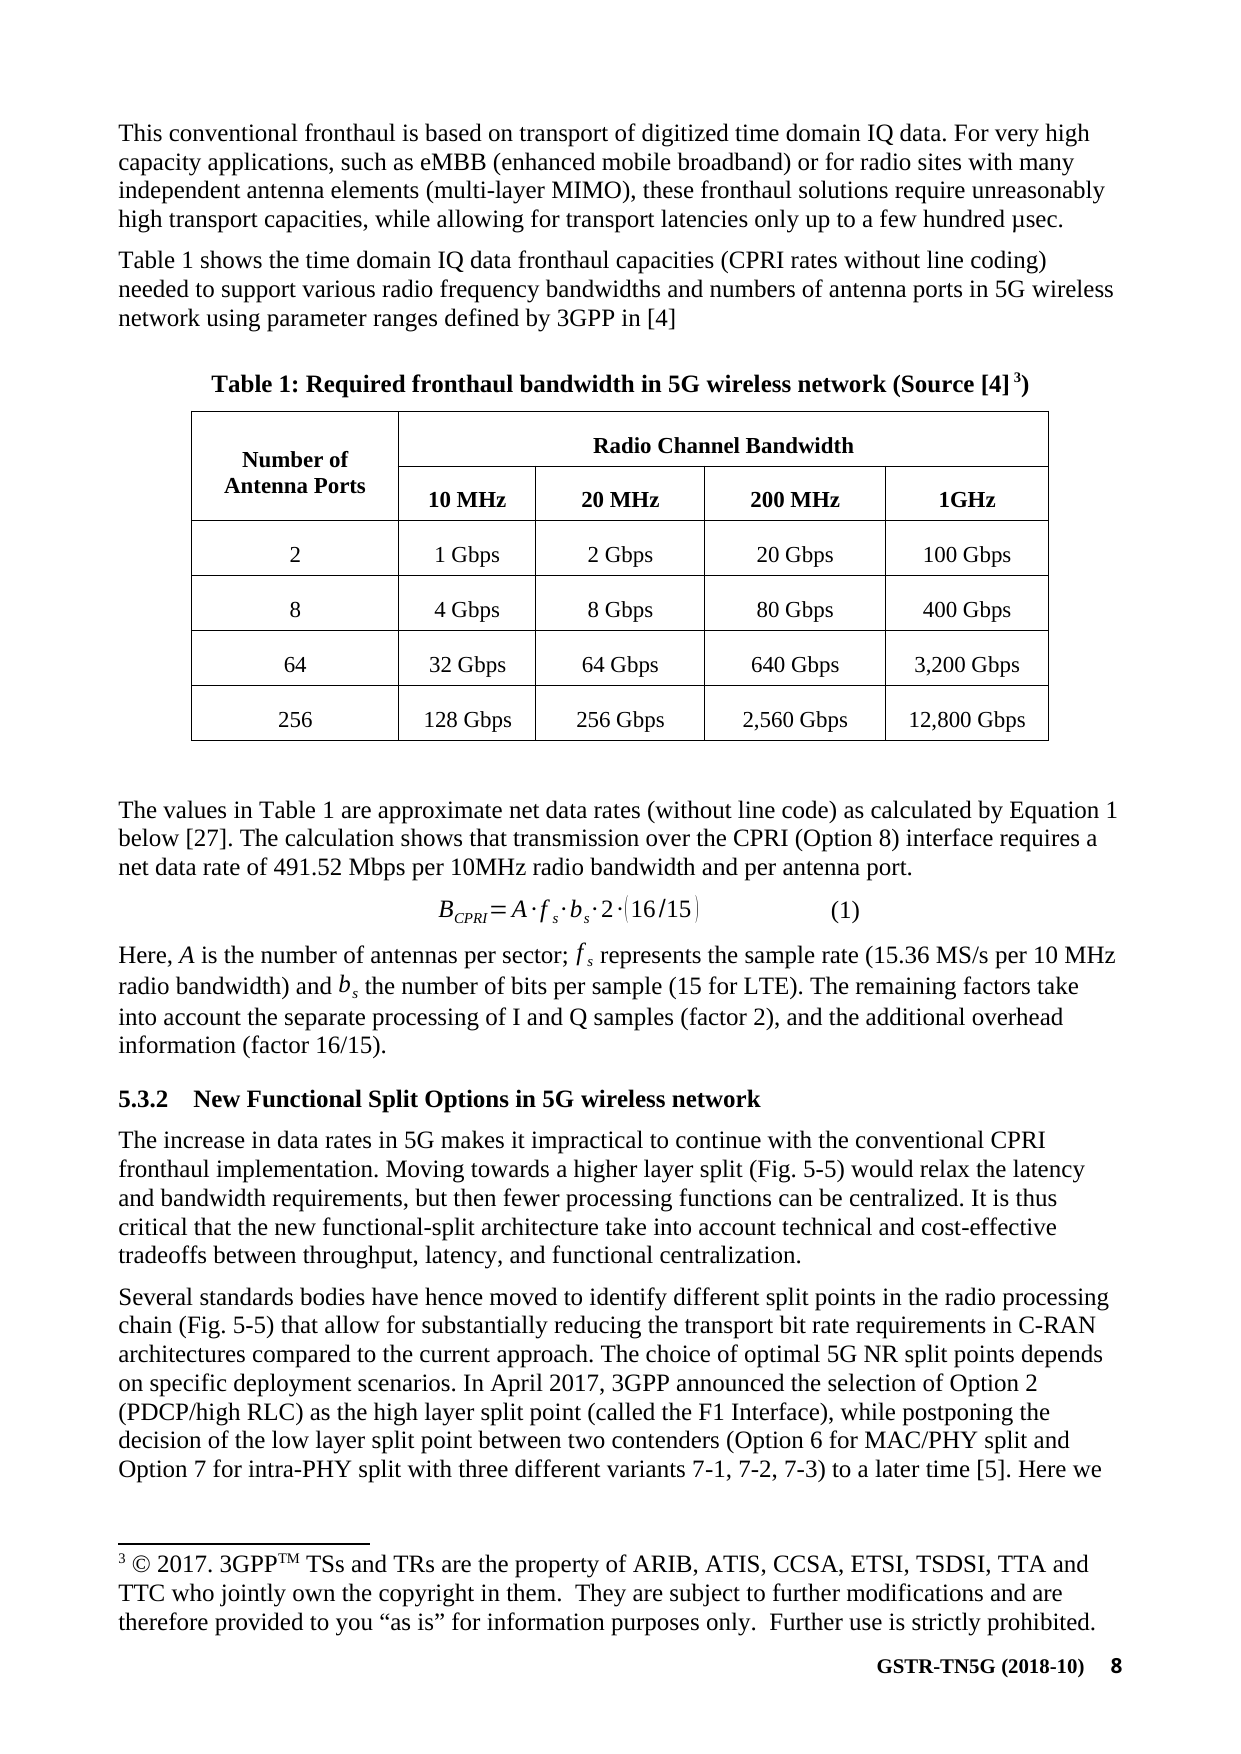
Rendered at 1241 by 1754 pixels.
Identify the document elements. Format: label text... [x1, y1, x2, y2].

table_cell 1 Gbps [399, 521, 535, 575]
table_cell 8 Gbps [536, 576, 704, 630]
table_cell 1GHz [886, 467, 1048, 520]
table_cell 4 Gbps [399, 576, 535, 630]
text (1) [174, 893, 1122, 926]
table_cell 32 Gbps [399, 631, 535, 685]
table_cell 64 [192, 631, 398, 685]
table_cell 2 [192, 521, 398, 575]
table_cell 100 Gbps [886, 521, 1048, 575]
table_header Radio Channel Bandwidth [399, 412, 1048, 466]
table_cell 80 Gbps [705, 576, 885, 630]
table_cell 8 [192, 576, 398, 630]
subtitle New Functional Split Options in 5G wireless network [118, 1084, 1122, 1113]
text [118, 1282, 1122, 1483]
text Here, A is the number of antennas per sector; represents the sample rate (15.36 MS/s per 10 MHz radio bandwidth) and the number of bits per sample (15 for LTE). The remaining factors take into account the separate processing of I and Q samples (factor 2), and the additional overhead information (factor 16/15). [118, 939, 1122, 1059]
text Table 1 shows the time domain IQ data fronthaul capacities (CPRI rates without line coding) needed to support various radio frequency bandwidths and numbers of antenna ports in 5G wireless network using parameter ranges defined by 3GPP in [4] [118, 246, 1122, 332]
table_cell 20 MHz [536, 467, 704, 520]
table_header Number of Antenna Ports [192, 412, 398, 520]
table_cell 3,200 Gbps [886, 631, 1048, 685]
text The increase in data rates in 5G makes it impractical to continue with the conventional CPRI fronthaul implementation. Moving towards a higher layer split (Fig. 5-5) would relax the latency and bandwidth requirements, but then fewer processing functions can be centralized. It is thus critical that the new functional-split architecture take into account technical and cost-effective tradeoffs between throughput, latency, and functional centralization. [118, 1125, 1122, 1269]
table_cell 20 Gbps [705, 521, 885, 575]
table_cell 128 Gbps [399, 686, 535, 740]
text The values in Table 1 are approximate net data rates (without line code) as calculated by Equation 1 below [27]. The calculation shows that transmission over the CPRI (Option 8) interface requires a net data rate of 491.52 Mbps per 10MHz radio bandwidth and per antenna port. [118, 795, 1122, 881]
table_cell 256 [192, 686, 398, 740]
text This conventional fronthaul is based on transport of digitized time domain IQ data. For very high capacity applications, such as eMBB (enhanced mobile broadband) or for radio sites with many independent antenna elements (multi-layer MIMO), these fronthaul solutions require unreasonably high transport capacities, while allowing for transport latencies only up to a few hundred µsec. [118, 118, 1122, 233]
table_cell 200 MHz [705, 467, 885, 520]
table_cell 400 Gbps [886, 576, 1048, 630]
table_cell 12,800 Gbps [886, 686, 1048, 740]
title Table 1: Required fronthaul bandwidth in 5G wireless network (Source [4] ) [118, 369, 1122, 398]
table_cell 2,560 Gbps [705, 686, 885, 740]
table_cell 2 Gbps [536, 521, 704, 575]
table_cell 256 Gbps [536, 686, 704, 740]
table_cell 64 Gbps [536, 631, 704, 685]
table_cell 640 Gbps [705, 631, 885, 685]
table_cell 10 MHz [399, 467, 535, 520]
